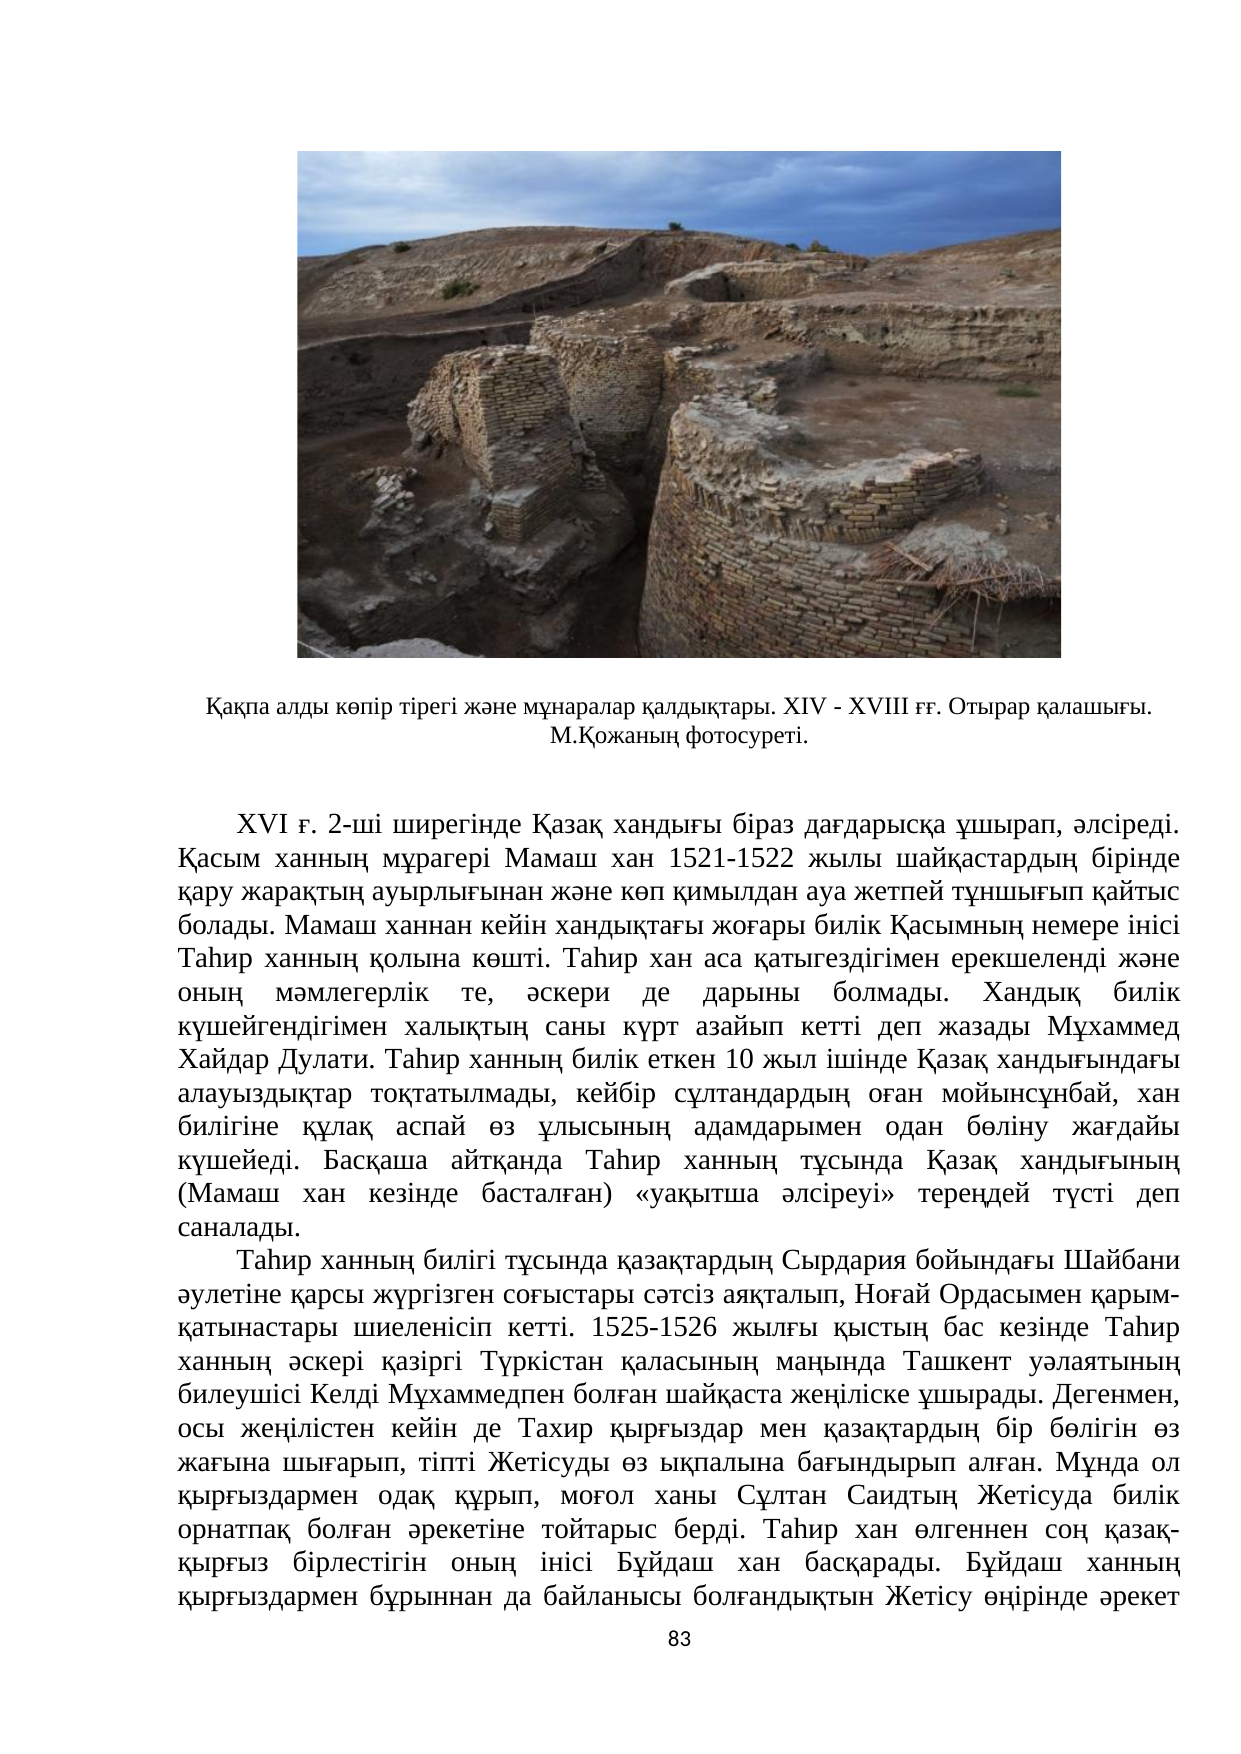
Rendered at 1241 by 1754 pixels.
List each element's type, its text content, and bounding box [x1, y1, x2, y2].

text Қақпа алды көпір тірегі және мұнаралар қалдықтары. ХІV - ХVІІІ ғғ. Отырар қалашығы. М.Қожаның фотосуреті. [177, 691, 1181, 749]
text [177, 1242, 1181, 1611]
text XVI ғ. 2-ші ширегінде Қазақ хандығы біраз дағдарысқа ұшырап, әлсіреді. Қасым ханның мұрагері Мамаш хан 1521-1522 жылы шайқастардың бірінде қару жарақтың ауырлығынан және көп қимылдан ауа жетпей тұншығып қайтыс болады. Мамаш ханнан кейін хандықтағы жоғары билік Қасымның немере інісі Таһир ханның қолына көшті. Таһир хан аса қатыгездігімен ерекшеленді және оның мәмлегерлік те, әскери де дарыны болмады. Хандық билік күшейгендігімен халықтың саны күрт азайып кетті деп жазады Мұхаммед Хайдар Дулати. Таһир ханның билік еткен 10 жыл ішінде Қазақ хандығындағы алауыздықтар тоқтатылмады, кейбір сұлтандардың оған мойынсұнбай, хан билігіне құлақ аспай өз ұлысының адамдарымен одан бөліну жағдайы күшейеді. Басқаша айтқанда Таһир ханның тұсында Қазақ хандығының (Мамаш хан кезінде басталған) «уақытша әлсіреуі» тереңдей түсті деп саналады. [177, 806, 1181, 1242]
picture [297, 151, 1062, 658]
